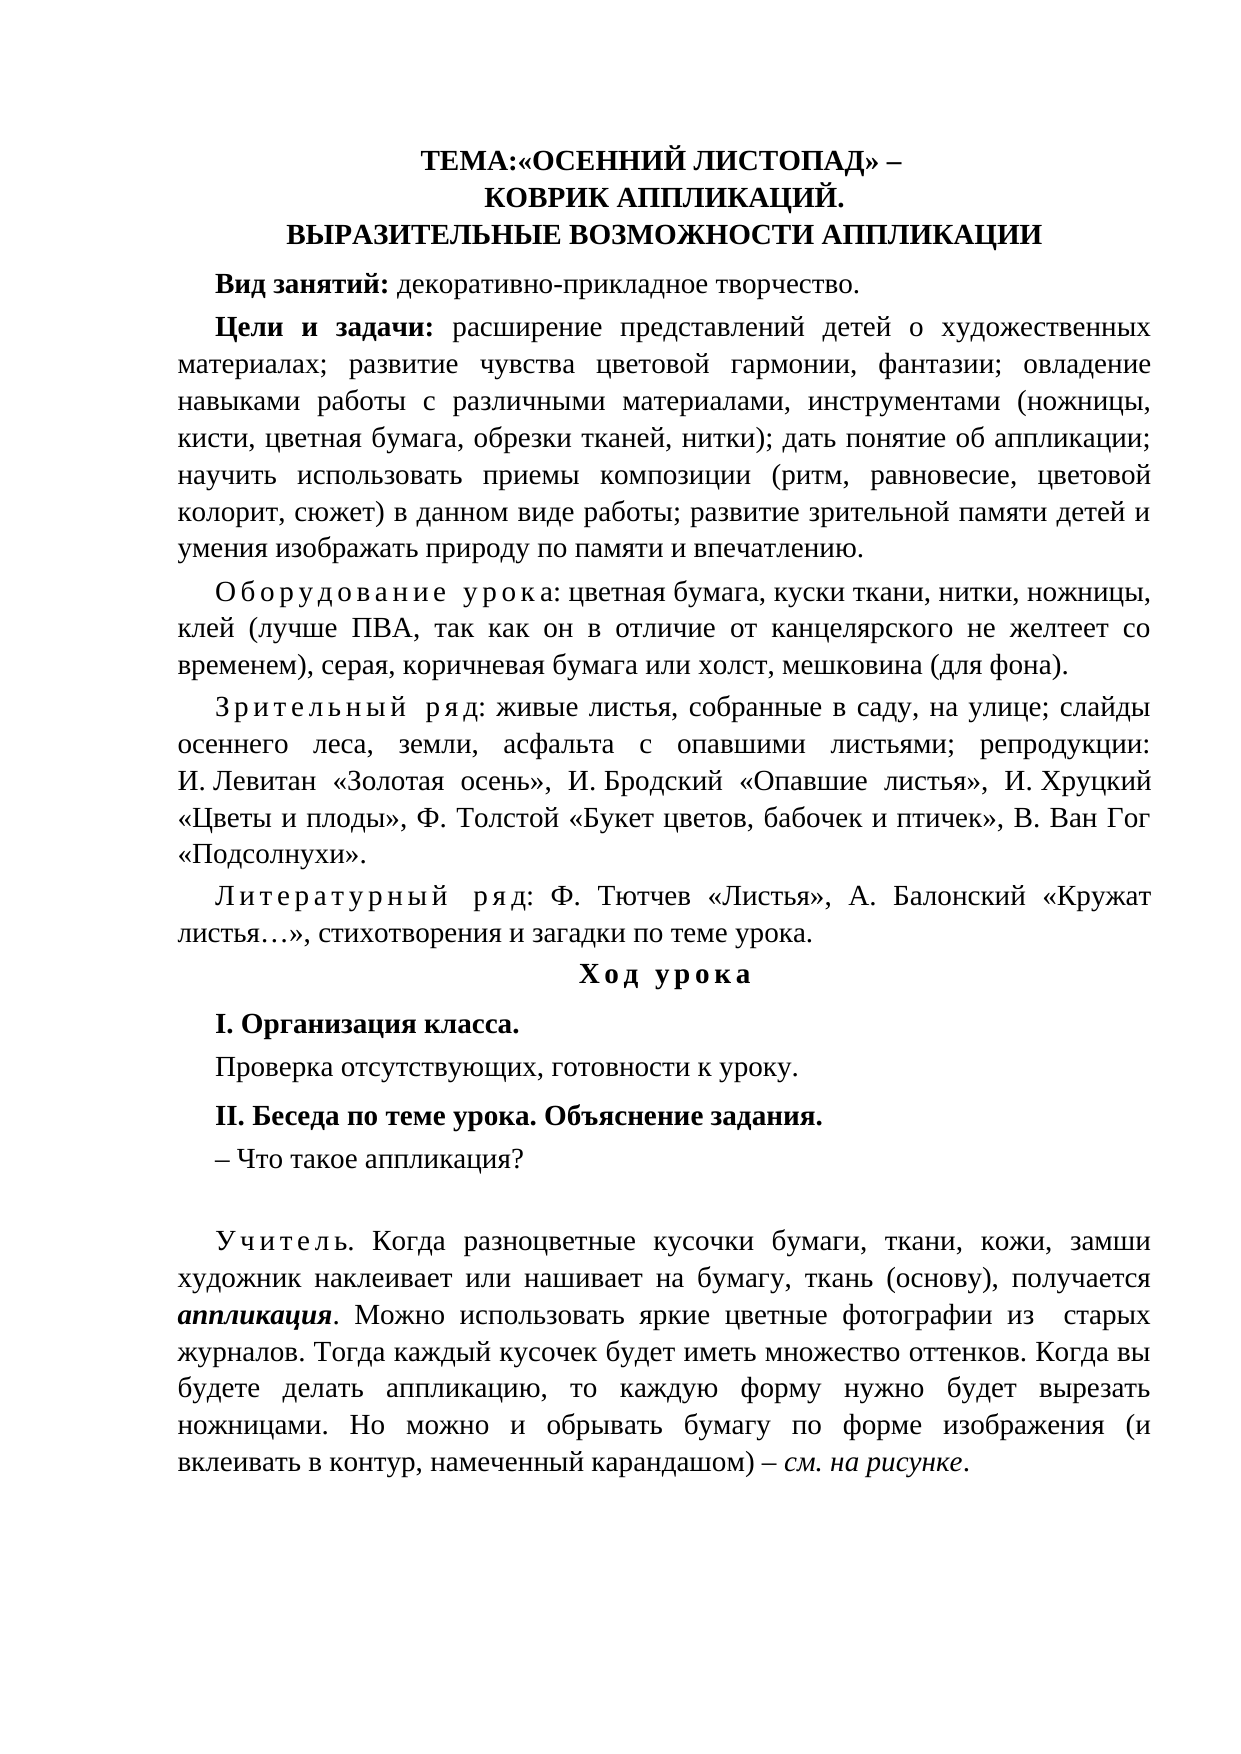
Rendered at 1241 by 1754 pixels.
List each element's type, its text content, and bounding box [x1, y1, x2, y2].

text Ход урока [177, 957, 1152, 990]
text Вид занятий: декоративно-прикладное творчество. [177, 266, 1152, 300]
text Зрительный ряд: живые листья, собранные в саду, на улице; слайды осеннего леса, земли, асфальта с опавшими листьями; репродукции: И. Левитан «Золотая осень», И. Бродский «Опавшие листья», И. Хруцкий «Цветы и плоды», Ф. Толстой «Букет цветов, бабочек и птичек», В. Ван Гог «Подсолнухи». [177, 689, 1152, 870]
text – Что такое аппликация? [177, 1142, 1152, 1175]
text II. Беседа по теме урока. Объяснение задания. [177, 1098, 1152, 1132]
text Цели и задачи: расширение представлений детей о художественных материалах; развитие чувства цветовой гармонии, фантазии; овладение навыками работы с различными материалами, инструментами (ножницы, кисти, цветная бумага, обрезки тканей, нитки); дать понятие об аппликации; научить использовать приемы композиции (ритм, равновесие, цветовой колорит, сюжет) в данном виде работы; развитие зрительной памяти детей и умения изображать природу по памяти и впечатлению. [177, 309, 1152, 564]
text Тема:«осенний листопад» – коврик аппликаций. выразительные возможности аппликации [177, 143, 1152, 250]
text I. Организация класса. [177, 1006, 1152, 1039]
text Оборудование урока: цветная бумага, куски ткани, нитки, ножницы, клей (лучше ПВА, так как он в отличие от канцелярского не желтеет со временем), серая, коричневая бумага или холст, мешковина (для фона). [177, 574, 1152, 681]
text Проверка отсутствующих, готовности к уроку. [177, 1049, 1152, 1083]
text Литературный ряд: Ф. Тютчев «Листья», А. Балонский «Кружат листья…», стихотворения и загадки по теме урока. [177, 878, 1152, 948]
text Учитель. Когда разноцветные кусочки бумаги, ткани, кожи, замши художник наклеивает или нашивает на бумагу, ткань (основу), получается аппликация. Можно использовать яркие цветные фотографии из старых журналов. Тогда каждый кусочек будет иметь множество оттенков. Когда вы будете делать аппликацию, то каждую форму нужно будет вырезать ножницами. Но можно и обрывать бумагу по форме изображения (и вклеивать в контур, намеченный карандашом) – см. на рисунке. [177, 1223, 1152, 1478]
